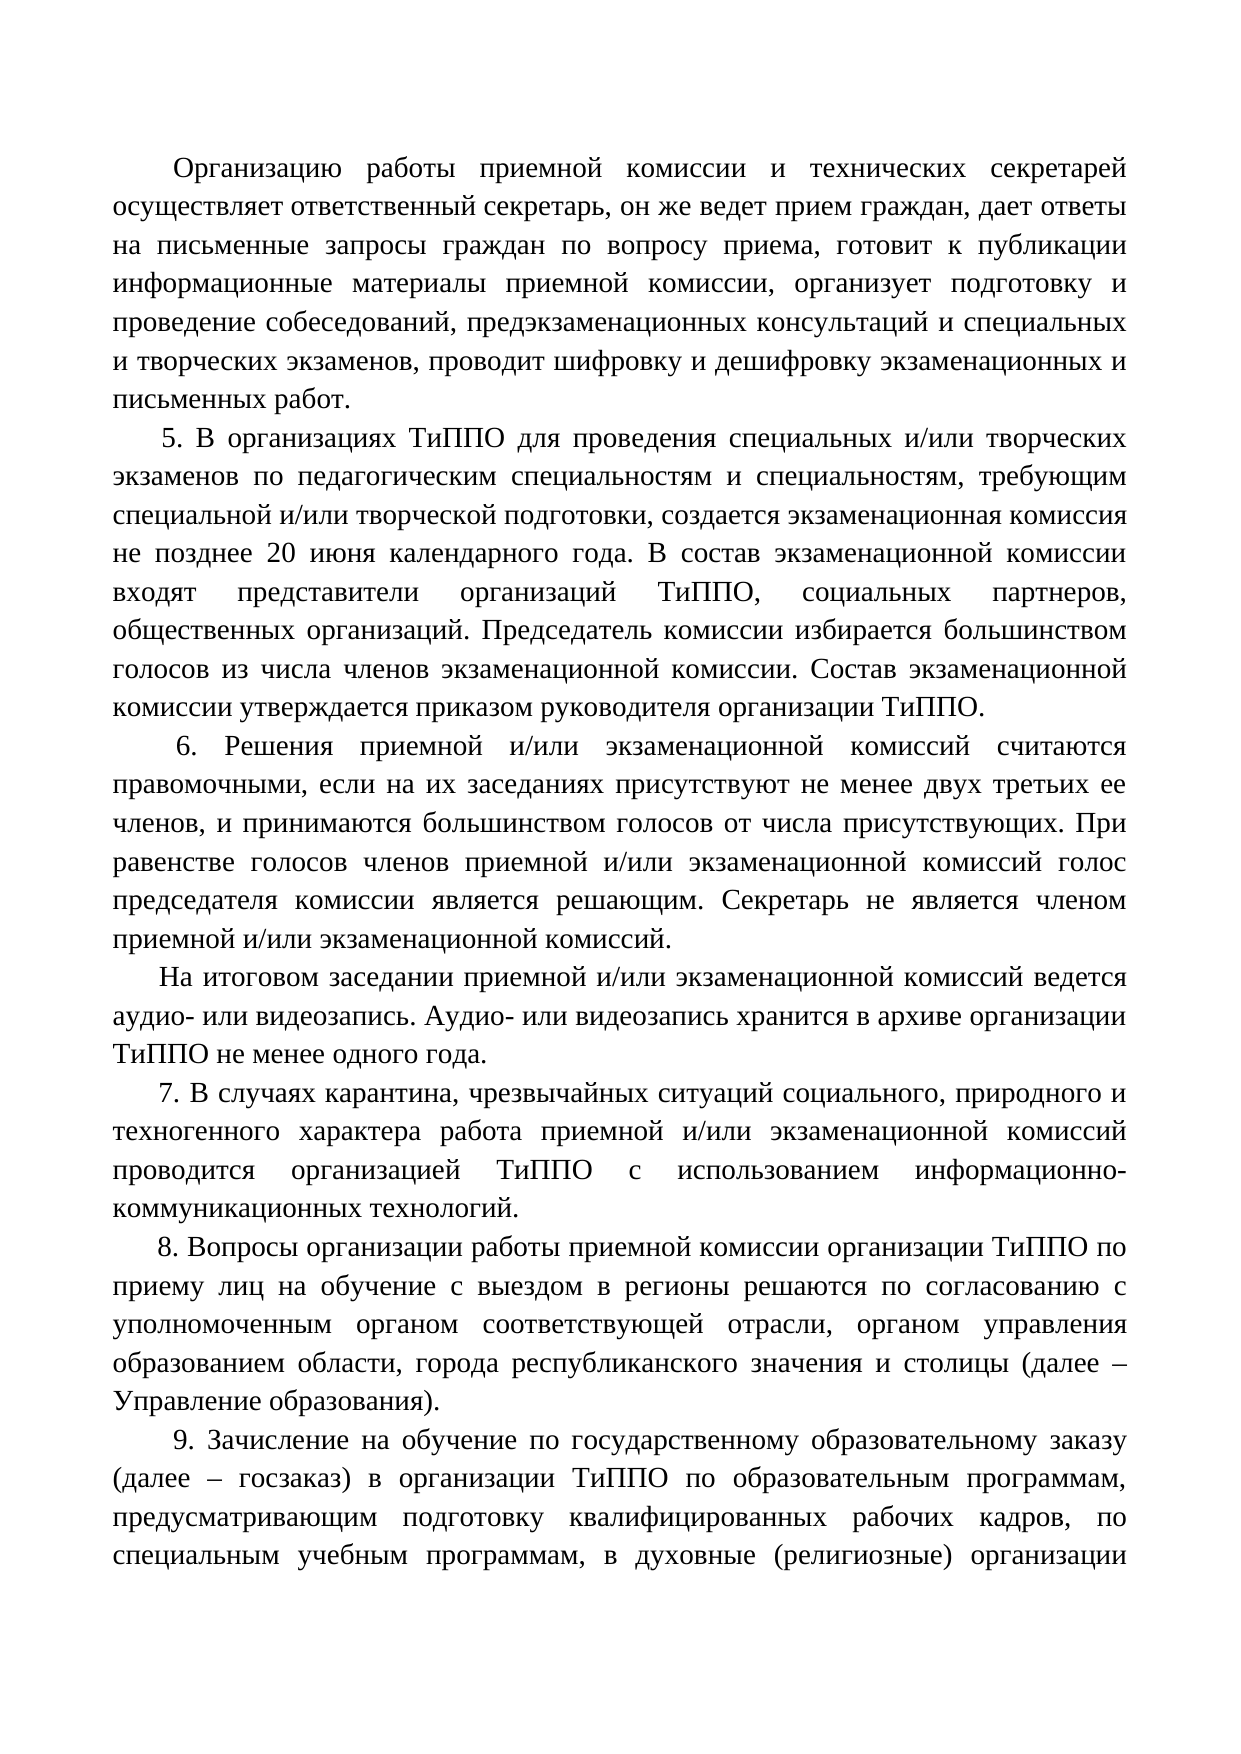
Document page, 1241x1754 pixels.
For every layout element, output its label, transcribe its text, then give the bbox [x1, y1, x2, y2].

text Организацию работы приемной комиссии и технических секретарей осуществляет ответственный секретарь, он же ведет прием граждан, дает ответы на письменные запросы граждан по вопросу приема, готовит к публикации информационные материалы приемной комиссии, организует подготовку и проведение собеседований, предэкзаменационных консультаций и специальных и творческих экзаменов, проводит шифровку и дешифровку экзаменационных и письменных работ. [112, 150, 1128, 415]
text 7. В случаях карантина, чрезвычайных ситуаций социального, природного и техногенного характера работа приемной и/или экзаменационной комиссий проводится организацией ТиППО с использованием информационно-коммуникационных технологий. [112, 1075, 1128, 1224]
text 5. В организациях ТиППО для проведения специальных и/или творческих экзаменов по педагогическим специальностям и специальностям, требующим специальной и/или творческой подготовки, создается экзаменационная комиссия не позднее 20 июня календарного года. В состав экзаменационной комиссии входят представители организаций ТиППО, социальных партнеров, общественных организаций. Председатель комиссии избирается большинством голосов из числа членов экзаменационной комиссии. Состав экзаменационной комиссии утверждается приказом руководителя организации ТиППО. [112, 420, 1128, 723]
text 6. Решения приемной и/или экзаменационной комиссий считаются правомочными, если на их заседаниях присутствуют не менее двух третьих ее членов, и принимаются большинством голосов от числа присутствующих. При равенстве голосов членов приемной и/или экзаменационной комиссий голос председателя комиссии является решающим. Секретарь не является членом приемной и/или экзаменационной комиссий. [112, 728, 1128, 954]
text 8. Вопросы организации работы приемной комиссии организации ТиППО по приему лиц на обучение с выездом в регионы решаются по согласованию с уполномоченным органом соответствующей отрасли, органом управления образованием области, города республиканского значения и столицы (далее – Управление образования). [112, 1229, 1128, 1417]
text На итоговом заседании приемной и/или экзаменационной комиссий ведется аудио- или видеозапись. Аудио- или видеозапись хранится в архиве организации ТиППО не менее одного года. [112, 959, 1128, 1070]
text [112, 1422, 1128, 1571]
